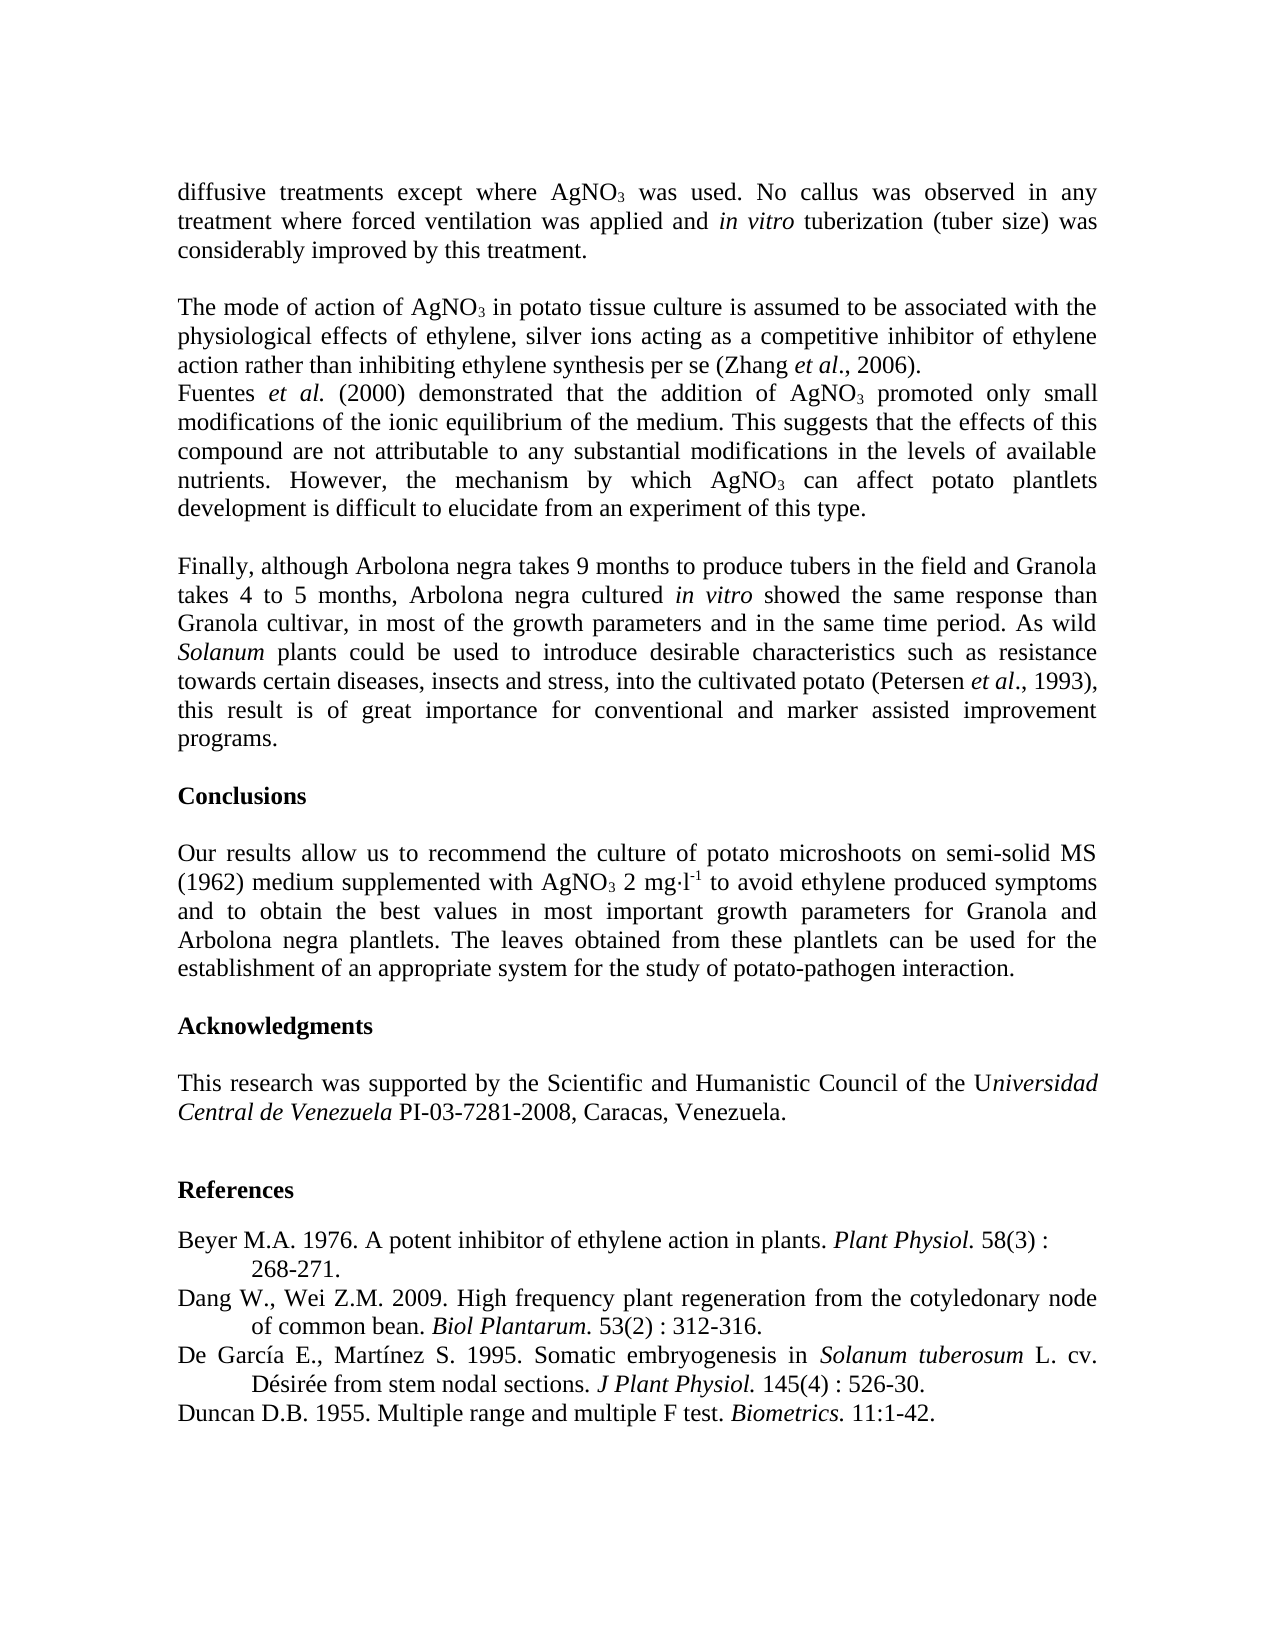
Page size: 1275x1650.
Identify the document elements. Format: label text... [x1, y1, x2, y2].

text De García E., Martínez S. 1995. Somatic embryogenesis in Solanum tuberosum L. cv. Désirée from stem nodal sections. J Plant Physiol. 145(4) : 526-30. [177, 1340, 1098, 1398]
text Duncan D.B. 1955. Multiple range and multiple F test. Biometrics. 11:1-42. [177, 1398, 1098, 1426]
text Beyer M.A. 1976. A potent inhibitor of ethylene action in plants. Plant Physiol. 58(3) : 268-271. [177, 1225, 1098, 1283]
text Conclusions [177, 781, 1098, 810]
text Our results allow us to recommend the culture of potato microshoots on semi-solid MS (1962) medium supplemented with AgNO3 2 mg·l-1 to avoid ethylene produced symptoms and to obtain the best values in most important growth parameters for Granola and Arbolona negra plantlets. The leaves obtained from these plantlets can be used for the establishment of an appropriate system for the study of potato-pathogen interaction. [177, 838, 1098, 982]
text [177, 177, 1098, 263]
text Fuentes et al. (2000) demonstrated that the addition of AgNO3 promoted only small modifications of the ionic equilibrium of the medium. This suggests that the effects of this compound are not attributable to any substantial modifications in the levels of available nutrients. However, the mechanism by which AgNO3 can affect potato plantlets development is difficult to elucidate from an experiment of this type. [177, 378, 1098, 522]
text Acknowledgments [177, 1011, 1098, 1040]
text The mode of action of AgNO3 in potato tissue culture is assumed to be associated with the physiological effects of ethylene, silver ions acting as a competitive inhibitor of ethylene action rather than inhibiting ethylene synthesis per se (Zhang et al., 2006). [177, 292, 1098, 378]
text Finally, although Arbolona negra takes 9 months to produce tubers in the field and Granola takes 4 to 5 months, Arbolona negra cultured in vitro showed the same response than Granola cultivar, in most of the growth parameters and in the same time period. As wild Solanum plants could be used to introduce desirable characteristics such as resistance towards certain diseases, insects and stress, into the cultivated potato (Petersen et al., 1993), this result is of great importance for conventional and marker assisted improvement programs. [177, 551, 1098, 752]
text References [177, 1176, 1098, 1204]
text This research was supported by the Scientific and Humanistic Council of the Universidad Central de Venezuela PI-03-7281-2008, Caracas, Venezuela. [177, 1068, 1098, 1126]
text Dang W., Wei Z.M. 2009. High frequency plant regeneration from the cotyledonary node of common bean. Biol Plantarum. 53(2) : 312-316. [177, 1283, 1098, 1340]
